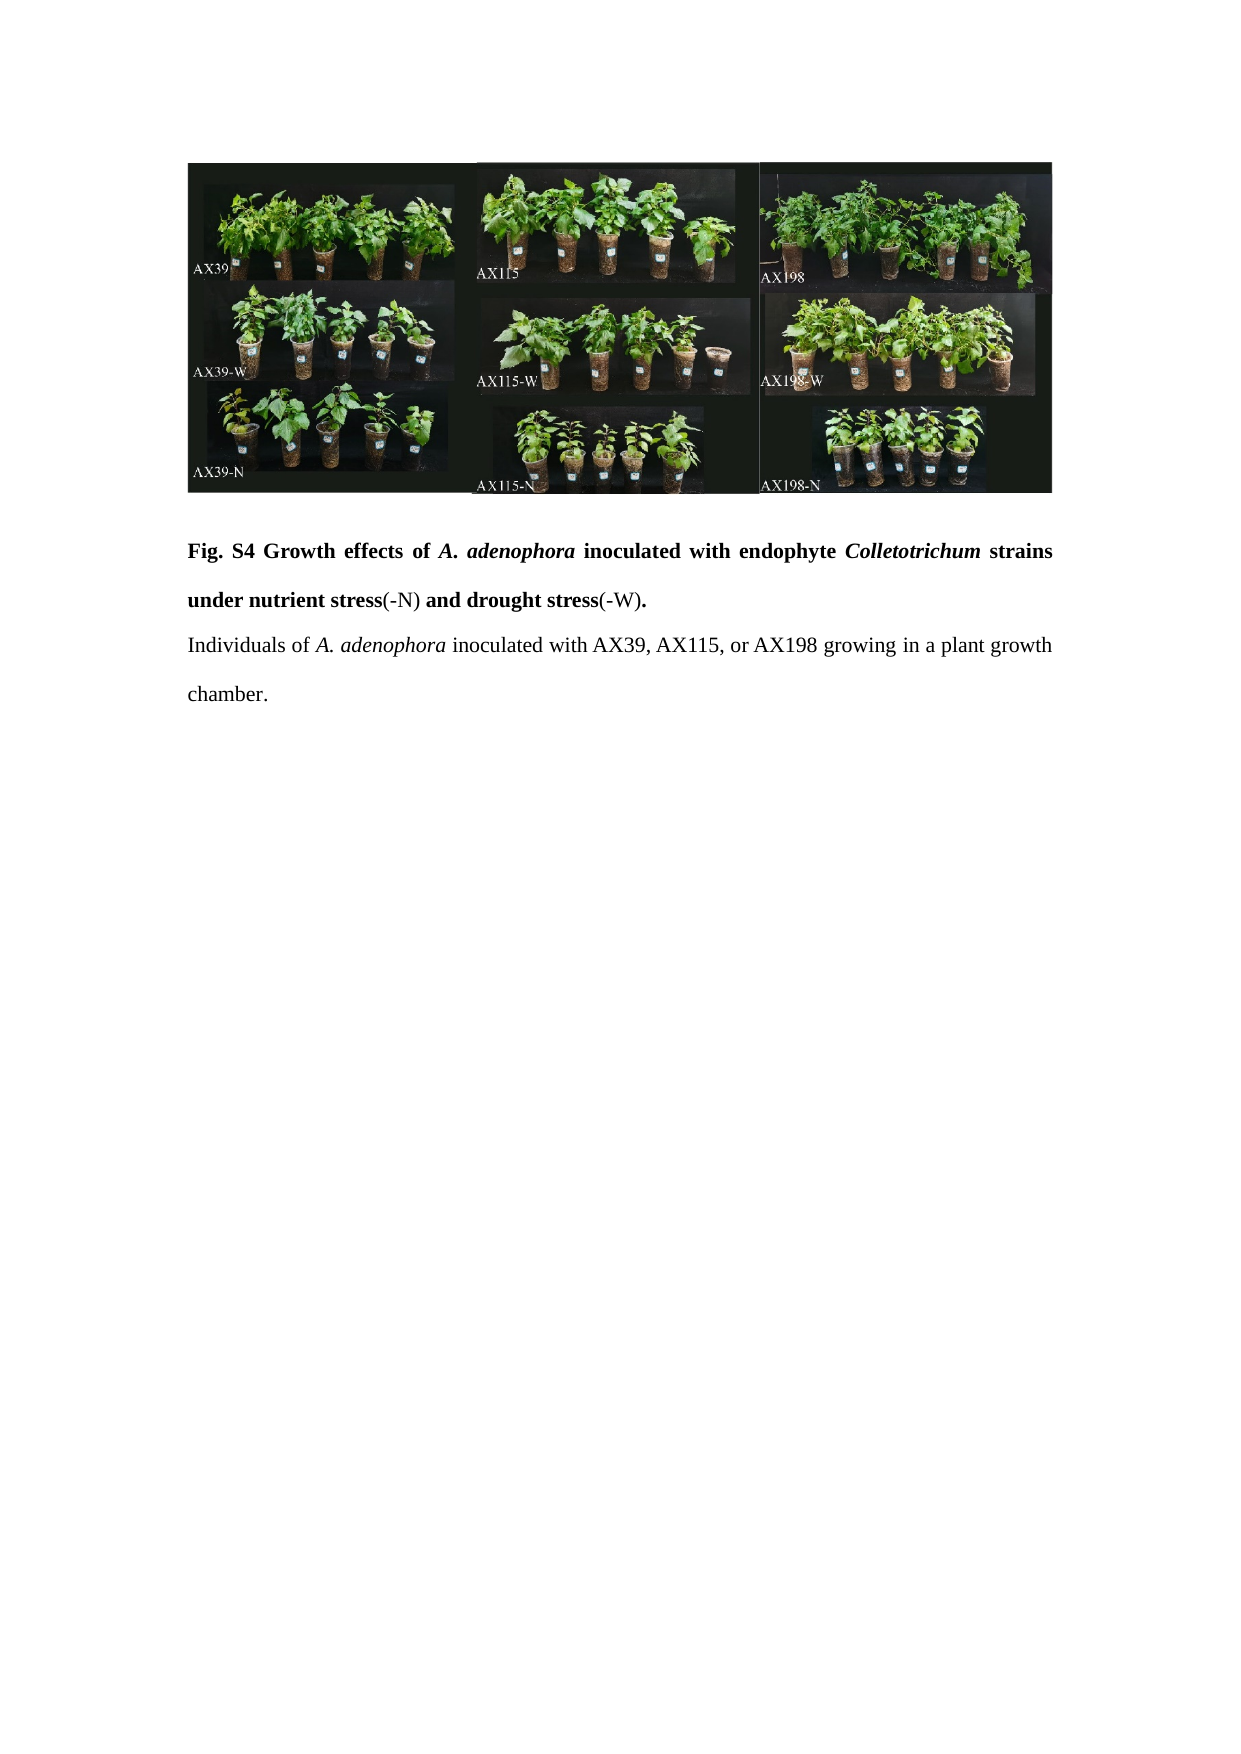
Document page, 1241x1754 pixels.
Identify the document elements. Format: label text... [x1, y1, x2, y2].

text Fig. S4 Growth effects of A. adenophora inoculated with endophyte Colletotrichum strains under nutrient stress(-N) and drought stress(-W). [187, 534, 1053, 616]
picture [187, 162, 1053, 495]
text Individuals of A. adenophora inoculated with AX39, AX115, or AX198 growing in a plant growth chamber. [187, 628, 1053, 709]
